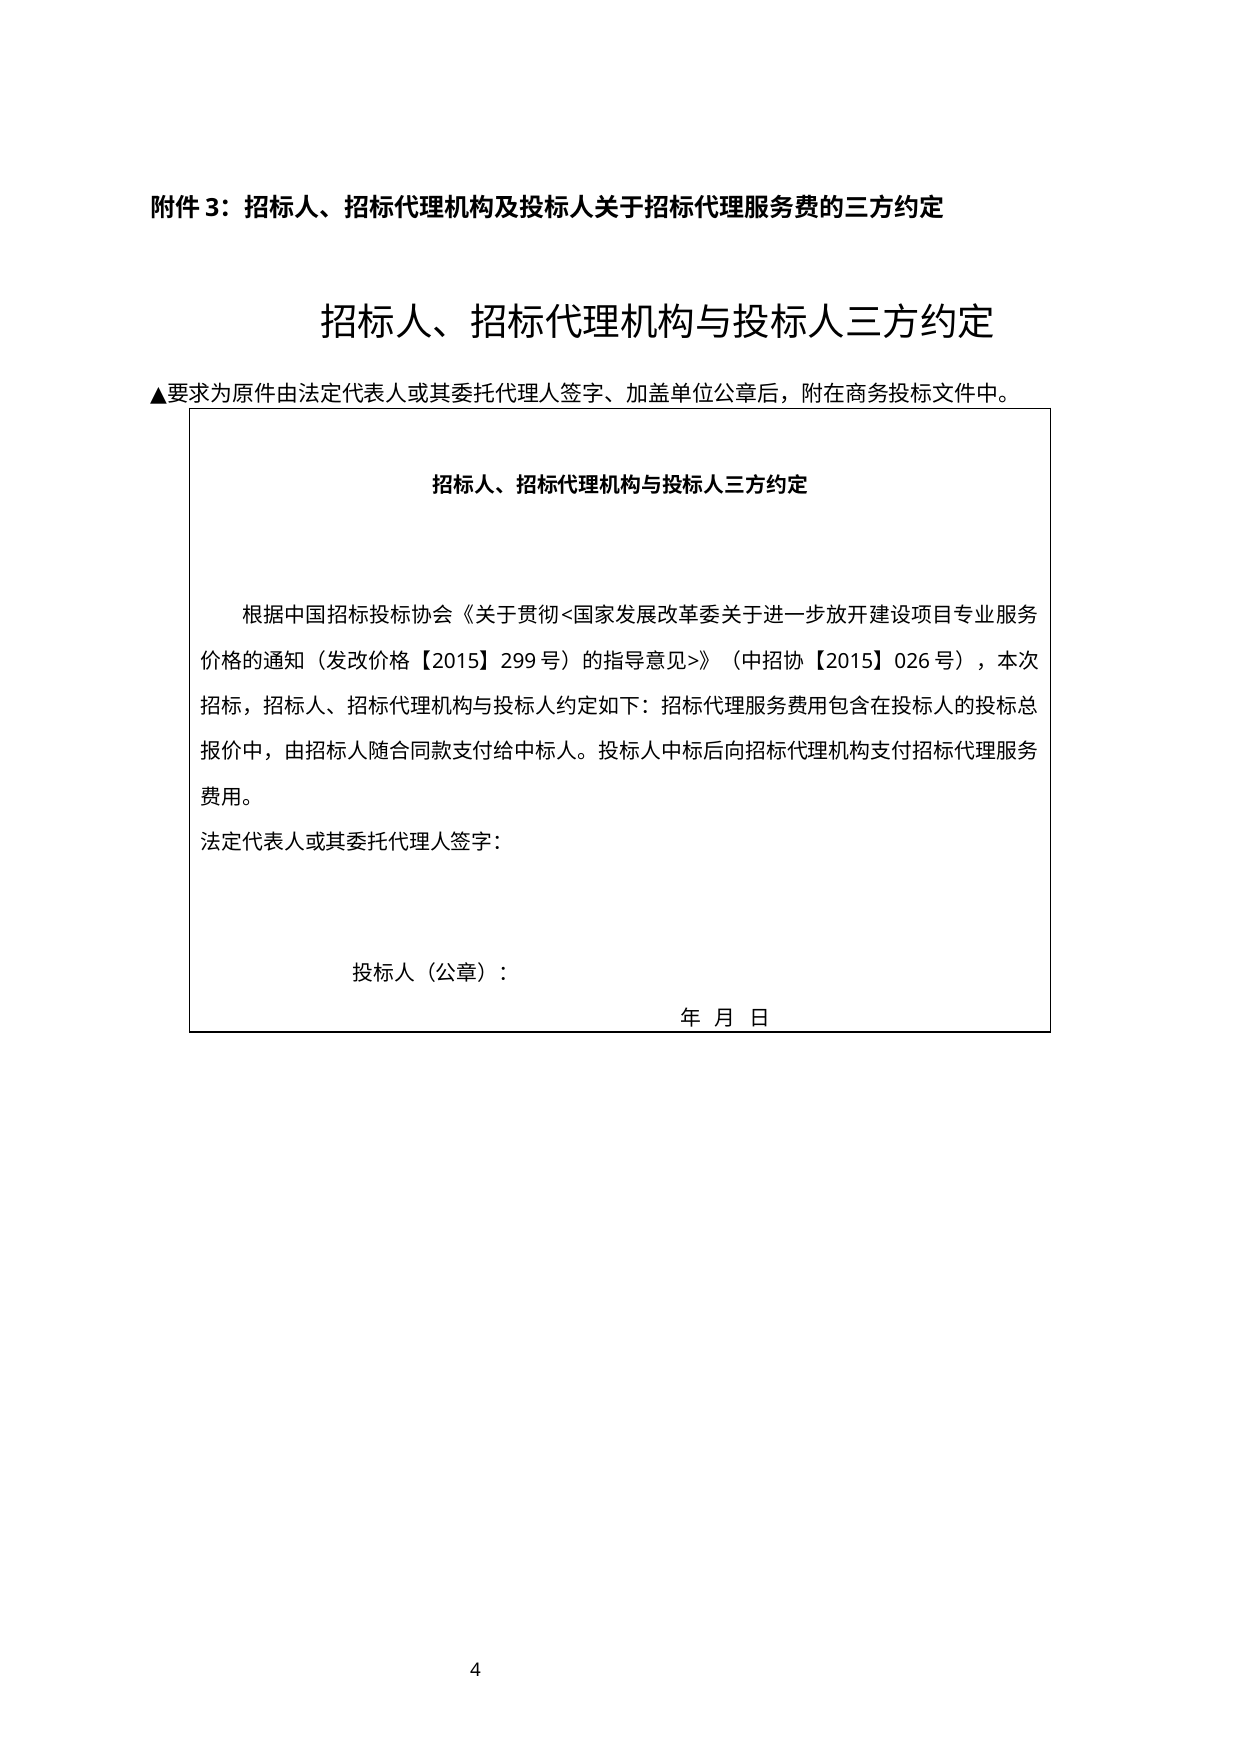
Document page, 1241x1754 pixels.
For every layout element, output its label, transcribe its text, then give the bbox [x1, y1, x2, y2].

table_header 招标人、招标代理机构与投标人三方约定 根据中国招标投标协会《关于贯彻<国家发展改革委关于进一步放开建设项目专业服务价格的通知（发改价格【2015】299号）的指导意见>》（中招协【2015】026号），本次招标，招标人、招标代理机构与投标人约定如下：招标代理服务费用包含在投标人的投标总报价中，由招标人随合同款支付给中标人。投标人中标后向招标代理机构支付招标代理服务费用。 法定代表人或其委托代理人签字： 投标人（公章）： 年 月 日 [190, 409, 1050, 1031]
text 招标人、招标代理机构与投标人三方约定 [150, 292, 1090, 347]
text ▲要求为原件由法定代表人或其委托代理人签字、加盖单位公章后，附在商务投标文件中。 [150, 376, 1090, 407]
text 附件3：招标人、招标代理机构及投标人关于招标代理服务费的三方约定 [150, 187, 1090, 223]
